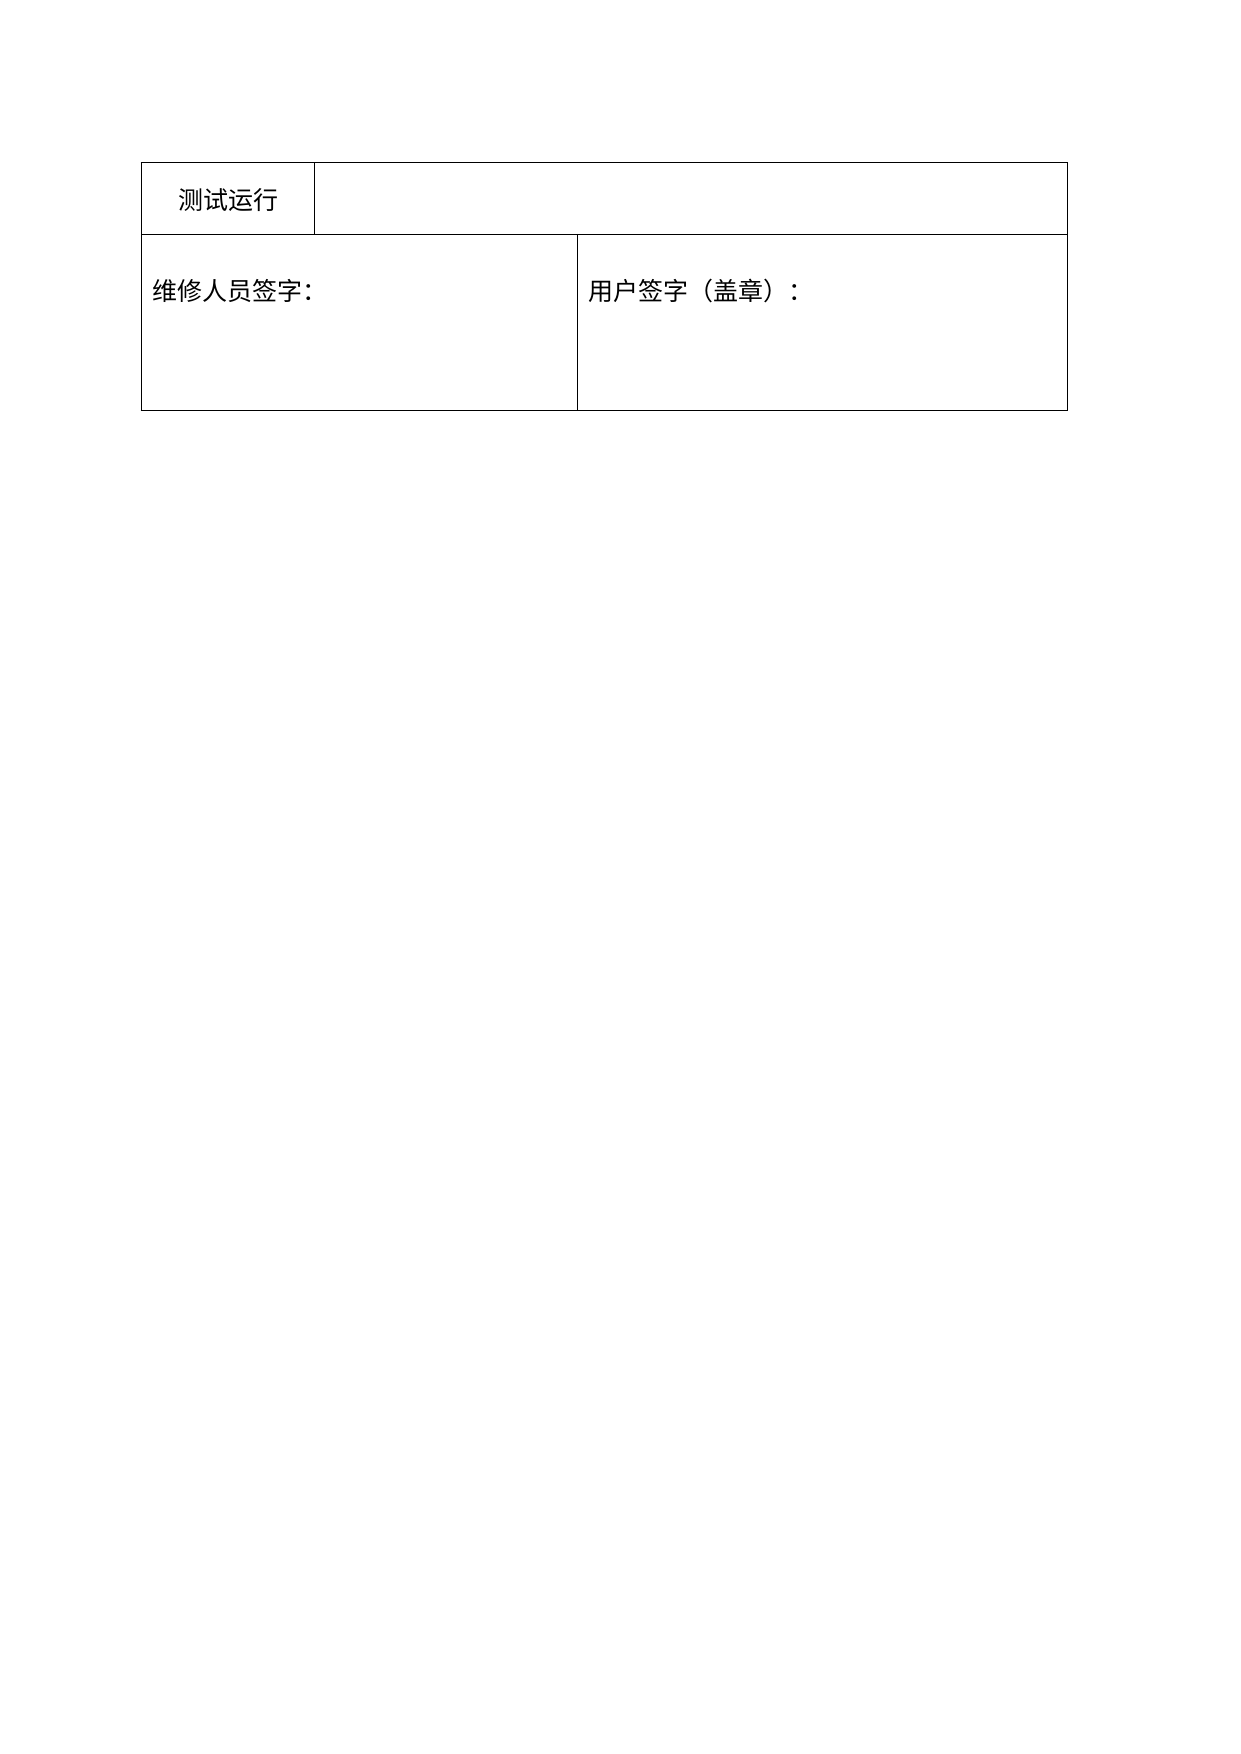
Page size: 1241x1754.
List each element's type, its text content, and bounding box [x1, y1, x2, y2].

table_cell 测试运行 [142, 163, 314, 234]
table_cell 用户签字（盖章）： [578, 235, 1067, 410]
table_cell 维修人员签字： [142, 235, 577, 410]
table_cell [315, 163, 1067, 234]
